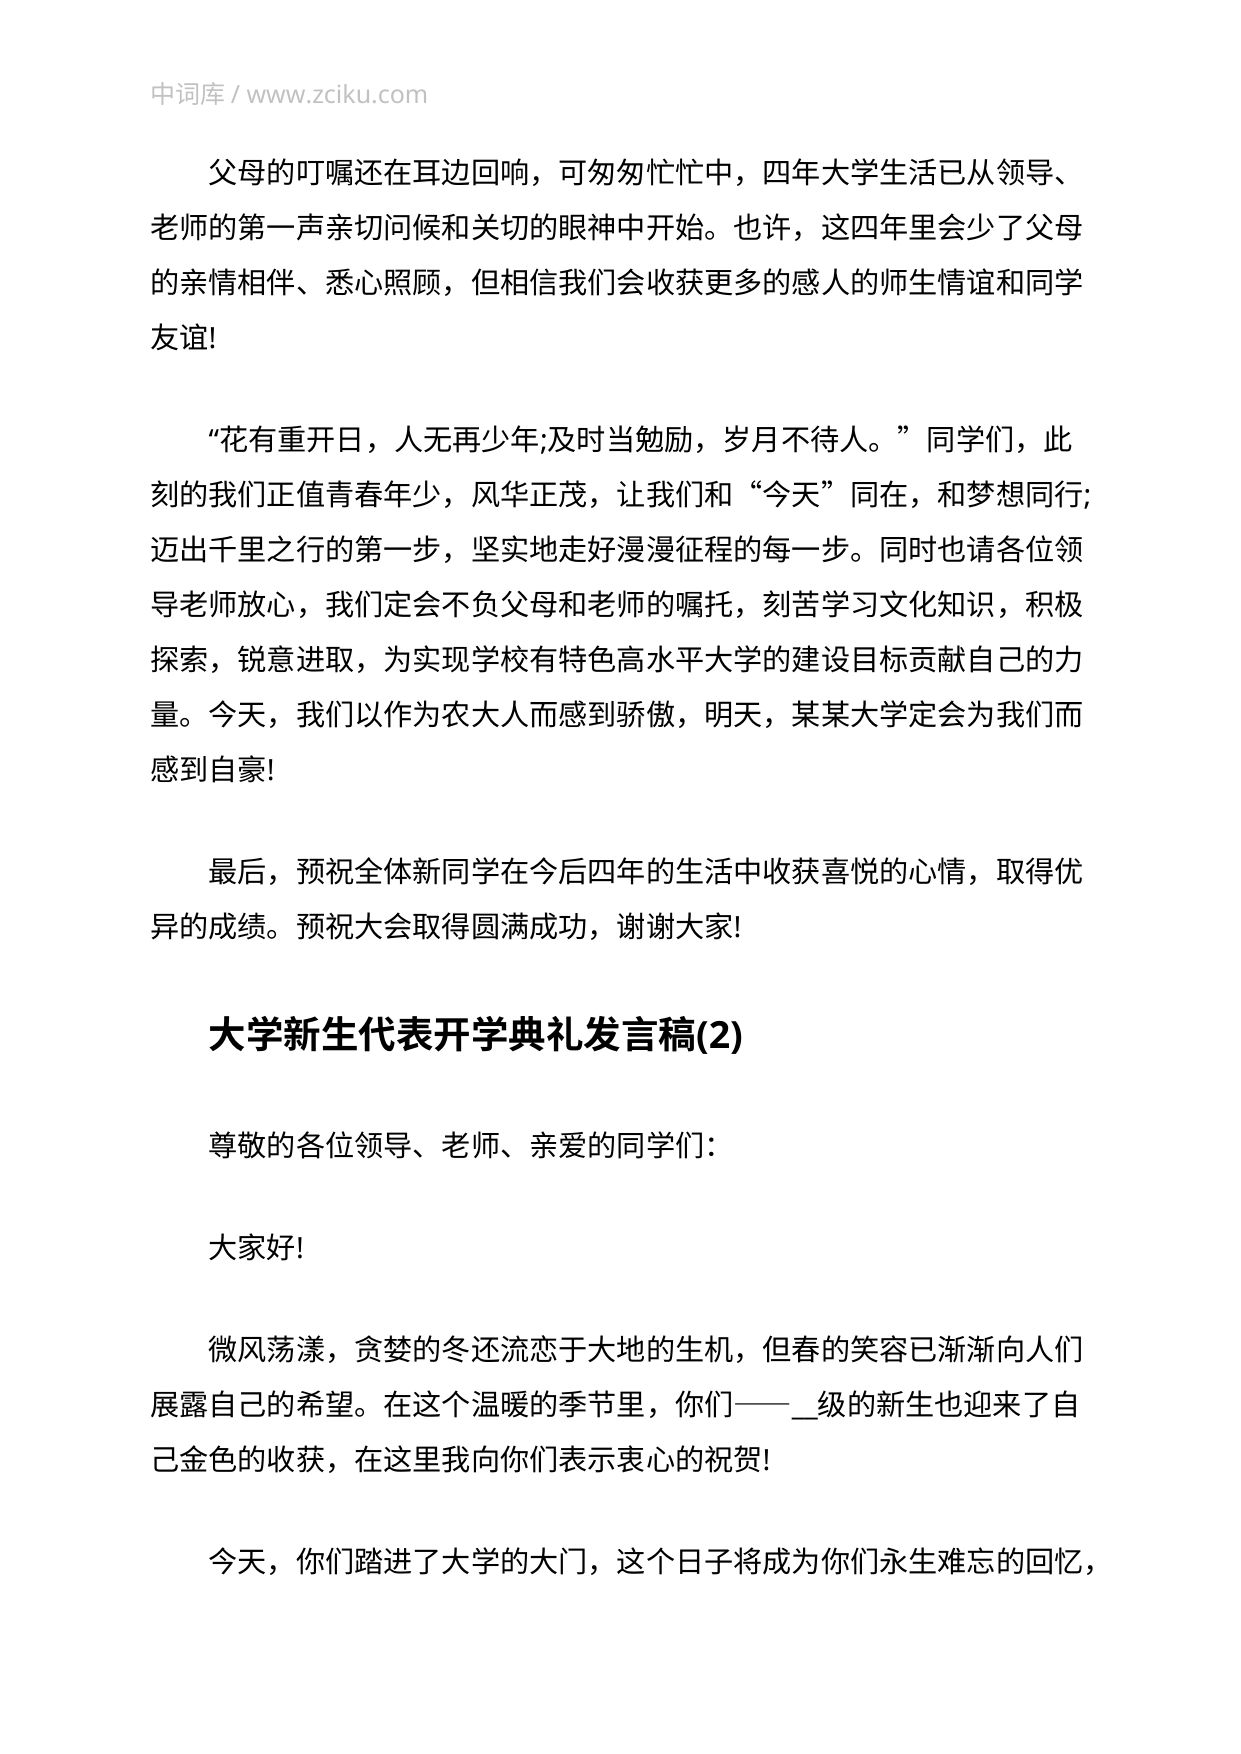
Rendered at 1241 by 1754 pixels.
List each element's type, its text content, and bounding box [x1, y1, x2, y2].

text 微风荡漾，贪婪的冬还流恋于大地的生机，但春的笑容已渐渐向人们展露自己的希望。在这个温暖的季节里，你们——__级的新生也迎来了自己金色的收获，在这里我向你们表示衷心的祝贺! [150, 1326, 1090, 1479]
text 最后，预祝全体新同学在今后四年的生活中收获喜悦的心情，取得优异的成绩。预祝大会取得圆满成功，谢谢大家! [150, 848, 1090, 946]
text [150, 1538, 1090, 1581]
text 大家好! [150, 1224, 1090, 1267]
text 尊敬的各位领导、老师、亲爱的同学们： [150, 1123, 1090, 1165]
text “花有重开日，人无再少年;及时当勉励，岁月不待人。”同学们，此刻的我们正值青春年少，风华正茂，让我们和“今天”同在，和梦想同行;迈出千里之行的第一步，坚实地走好漫漫征程的每一步。同时也请各位领导老师放心，我们定会不负父母和老师的嘱托，刻苦学习文化知识，积极探索，锐意进取，为实现学校有特色高水平大学的建设目标贡献自己的力量。今天，我们以作为农大人而感到骄傲，明天，某某大学定会为我们而感到自豪! [150, 417, 1090, 789]
text 大学新生代表开学典礼发言稿(2) [150, 1005, 1090, 1059]
text 父母的叮嘱还在耳边回响，可匆匆忙忙中，四年大学生活已从领导、老师的第一声亲切问候和关切的眼神中开始。也许，这四年里会少了父母的亲情相伴、悉心照顾，但相信我们会收获更多的感人的师生情谊和同学友谊! [150, 150, 1090, 357]
